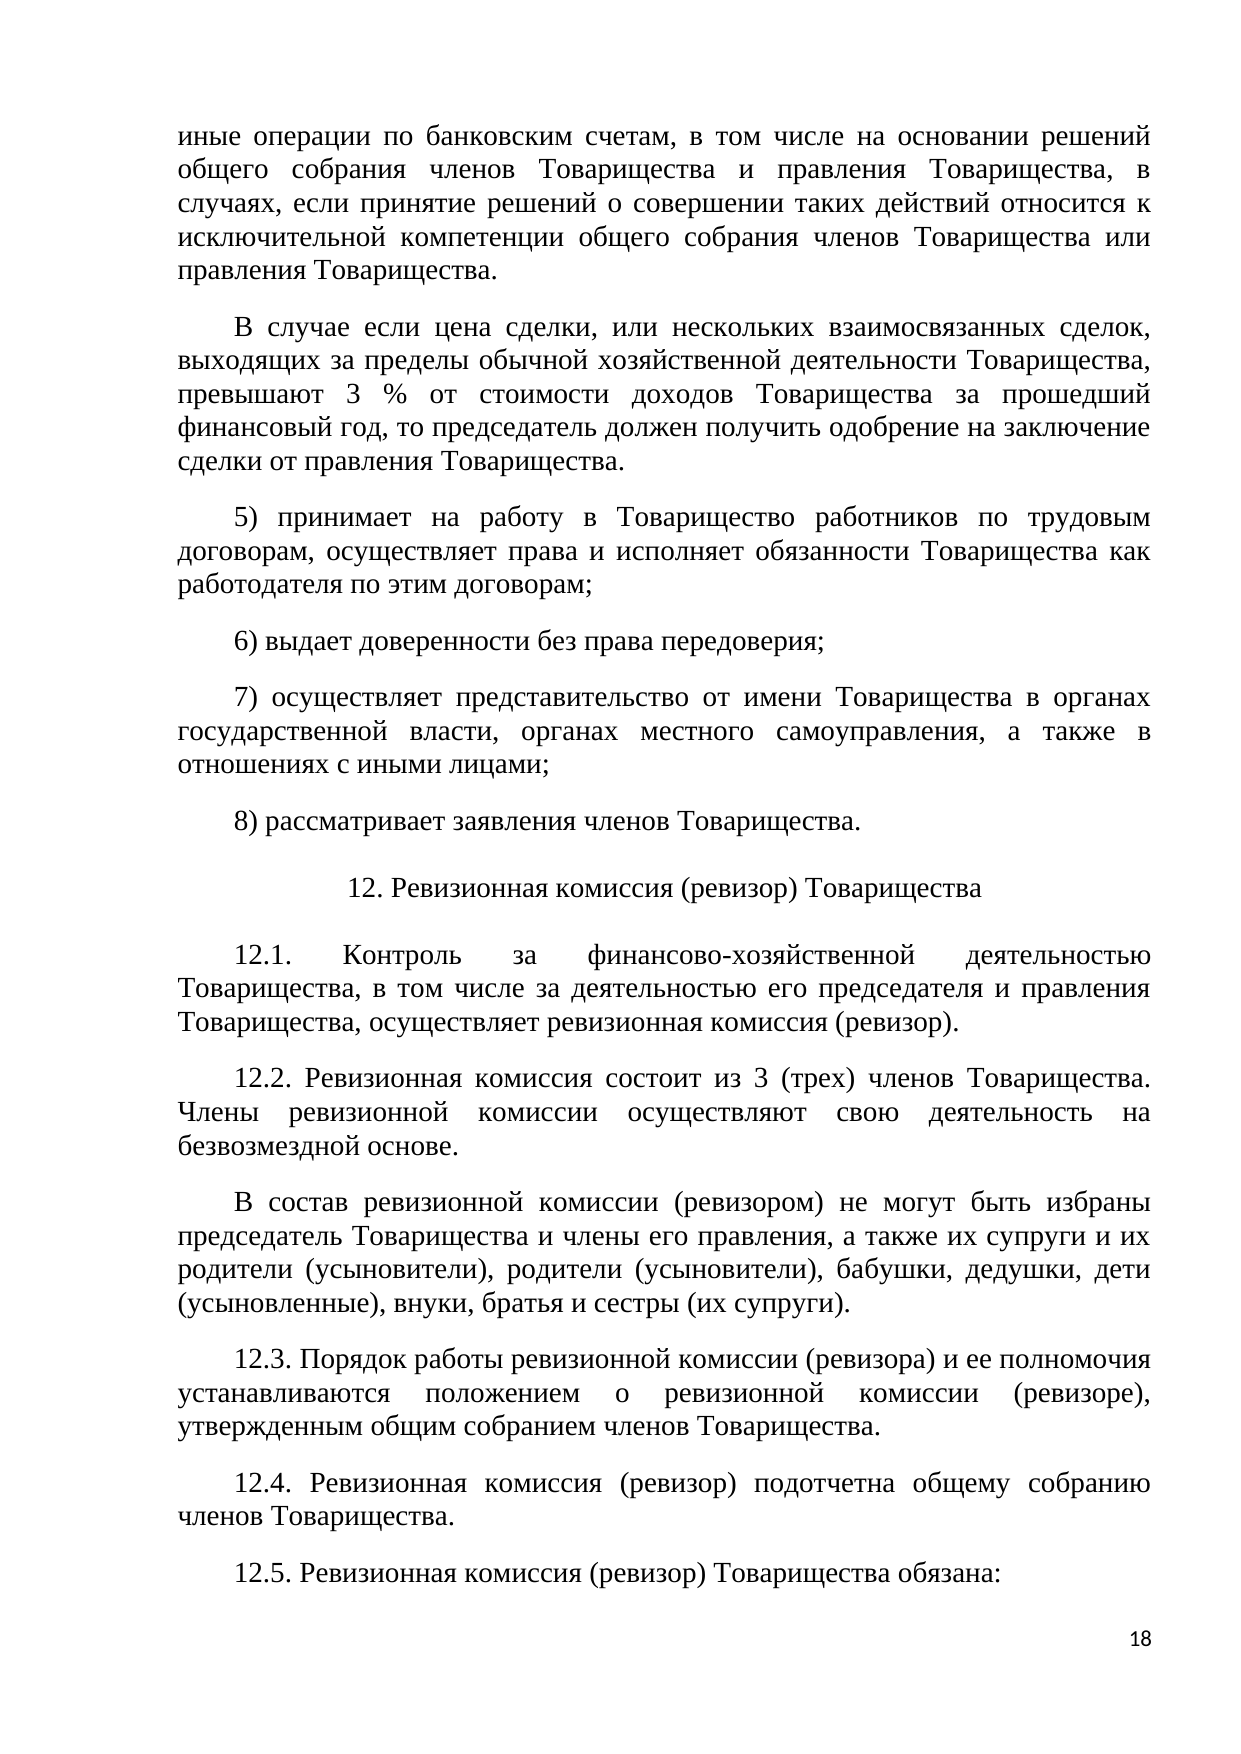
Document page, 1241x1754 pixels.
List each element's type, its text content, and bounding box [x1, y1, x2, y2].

text 12.5. Ревизионная комиссия (ревизор) Товарищества обязана: [177, 1555, 1152, 1588]
text 12.1. Контроль за финансово-хозяйственной деятельностью Товарищества, в том числе за деятельностью его председателя и правления Товарищества, осуществляет ревизионная комиссия (ревизор). [177, 937, 1152, 1038]
text 8) рассматривает заявления членов Товарищества. [177, 803, 1152, 836]
text 12.2. Ревизионная комиссия состоит из 3 (трех) членов Товарищества. Члены ревизионной комиссии осуществляют свою деятельность на безвозмездной основе. [177, 1061, 1152, 1161]
text 12.3. Порядок работы ревизионной комиссии (ревизора) и ее полномочия устанавливаются положением о ревизионной комиссии (ревизоре), утвержденным общим собранием членов Товарищества. [177, 1341, 1152, 1442]
text В случае если цена сделки, или нескольких взаимосвязанных сделок, выходящих за пределы обычной хозяйственной деятельности Товарищества, превышают 3 % от стоимости доходов Товарищества за прошедший финансовый год, то председатель должен получить одобрение на заключение сделки от правления Товарищества. [177, 309, 1152, 476]
text 7) осуществляет представительство от имени Товарищества в органах государственной власти, органах местного самоуправления, а также в отношениях с иными лицами; [177, 679, 1152, 780]
text 12.4. Ревизионная комиссия (ревизор) подотчетна общему собранию членов Товарищества. [177, 1465, 1152, 1532]
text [177, 118, 1152, 286]
text 5) принимает на работу в Товарищество работников по трудовым договорам, осуществляет права и исполняет обязанности Товарищества как работодателя по этим договорам; [177, 499, 1152, 600]
text 6) выдает доверенности без права передоверия; [177, 623, 1152, 656]
text В состав ревизионной комиссии (ревизором) не могут быть избраны председатель Товарищества и члены его правления, а также их супруги и их родители (усыновители), родители (усыновители), бабушки, дедушки, дети (усыновленные), внуки, братья и сестры (их супруги). [177, 1184, 1152, 1318]
text 12. Ревизионная комиссия (ревизор) Товарищества [177, 870, 1152, 903]
